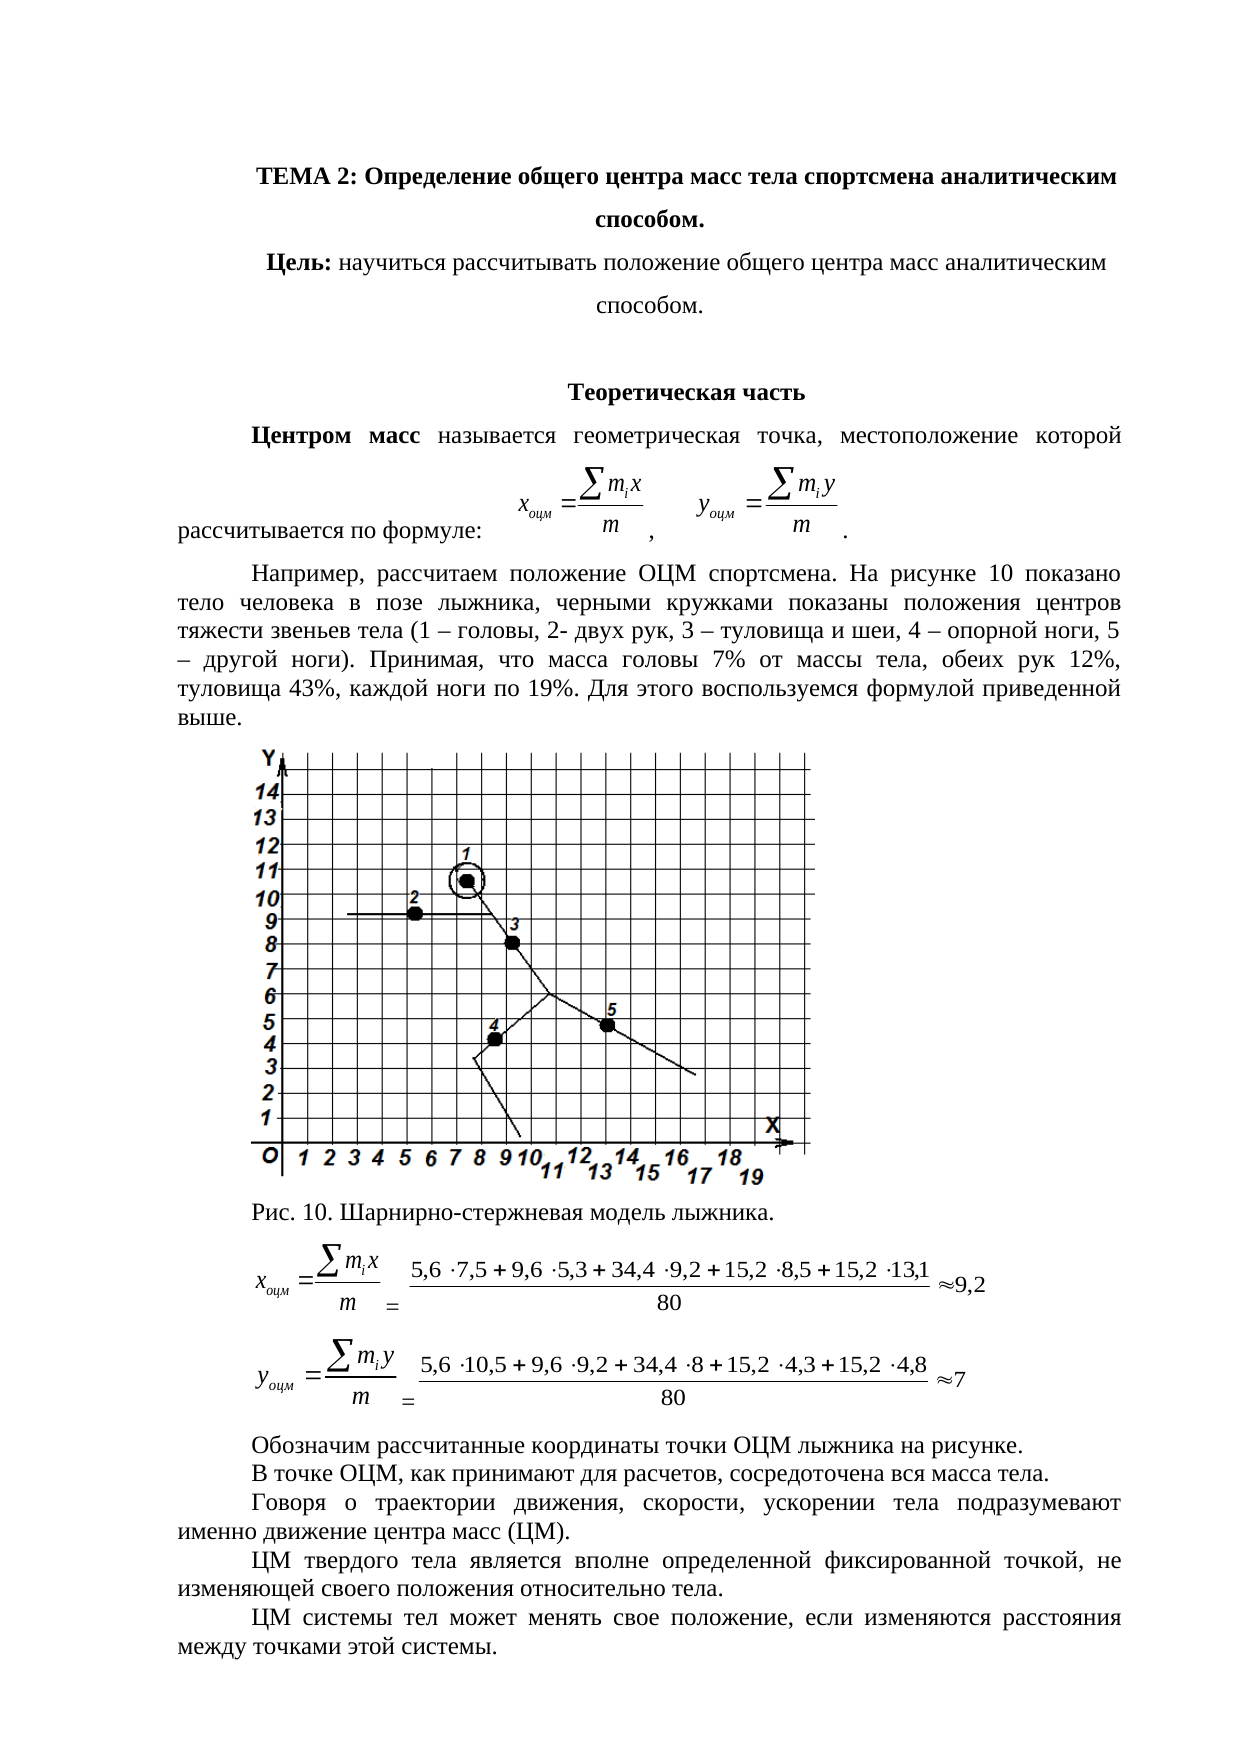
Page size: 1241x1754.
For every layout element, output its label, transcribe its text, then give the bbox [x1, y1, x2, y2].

text = [177, 1335, 1122, 1415]
picture [251, 742, 815, 1186]
text Теоретическая часть [177, 377, 1122, 406]
text Например, рассчитаем положение ОЦМ спортсмена. На рисунке 10 показано тело человека в позе лыжника, черными кружками показаны положения центров тяжести звеньев тела (1 – головы, 2- двух рук, 3 – туловища и шеи, 4 – опорной ноги, 5 – другой ноги). Принимая, что масса головы 7% от массы тела, обеих рук 12%, туловища 43%, каждой ноги по 19%. Для этого воспользуемся формулой приведенной выше. [177, 558, 1122, 730]
text ЦМ системы тел может менять свое положение, если изменяются расстояния между точками этой системы. [177, 1602, 1122, 1660]
text Говоря о траектории движения, скорости, ускорении тела подразумевают именно движение центра масс (ЦМ). [177, 1487, 1122, 1545]
text = [177, 1240, 1122, 1321]
text Центром масс называется геометрическая точка, местоположение которой рассчитывается по формуле:, . [177, 420, 1122, 543]
text Рис. 10. Шарнирно-стержневая модель лыжника. [177, 1197, 1122, 1226]
text Цель: научиться рассчитывать положение общего центра масс аналитическим способом. [177, 247, 1122, 319]
text Обозначим рассчитанные координаты точки ОЦМ лыжника на рисунке. [177, 1430, 1122, 1458]
text ЦМ твердого тела является вполне определенной фиксированной точкой, не изменяющей своего положения относительно тела. [177, 1545, 1122, 1602]
text В точке ОЦМ, как принимают для расчетов, сосредоточена вся масса тела. [177, 1458, 1122, 1487]
text ТЕМА 2: Определение общего центра масс тела спортсмена аналитическим способом. [177, 161, 1122, 233]
